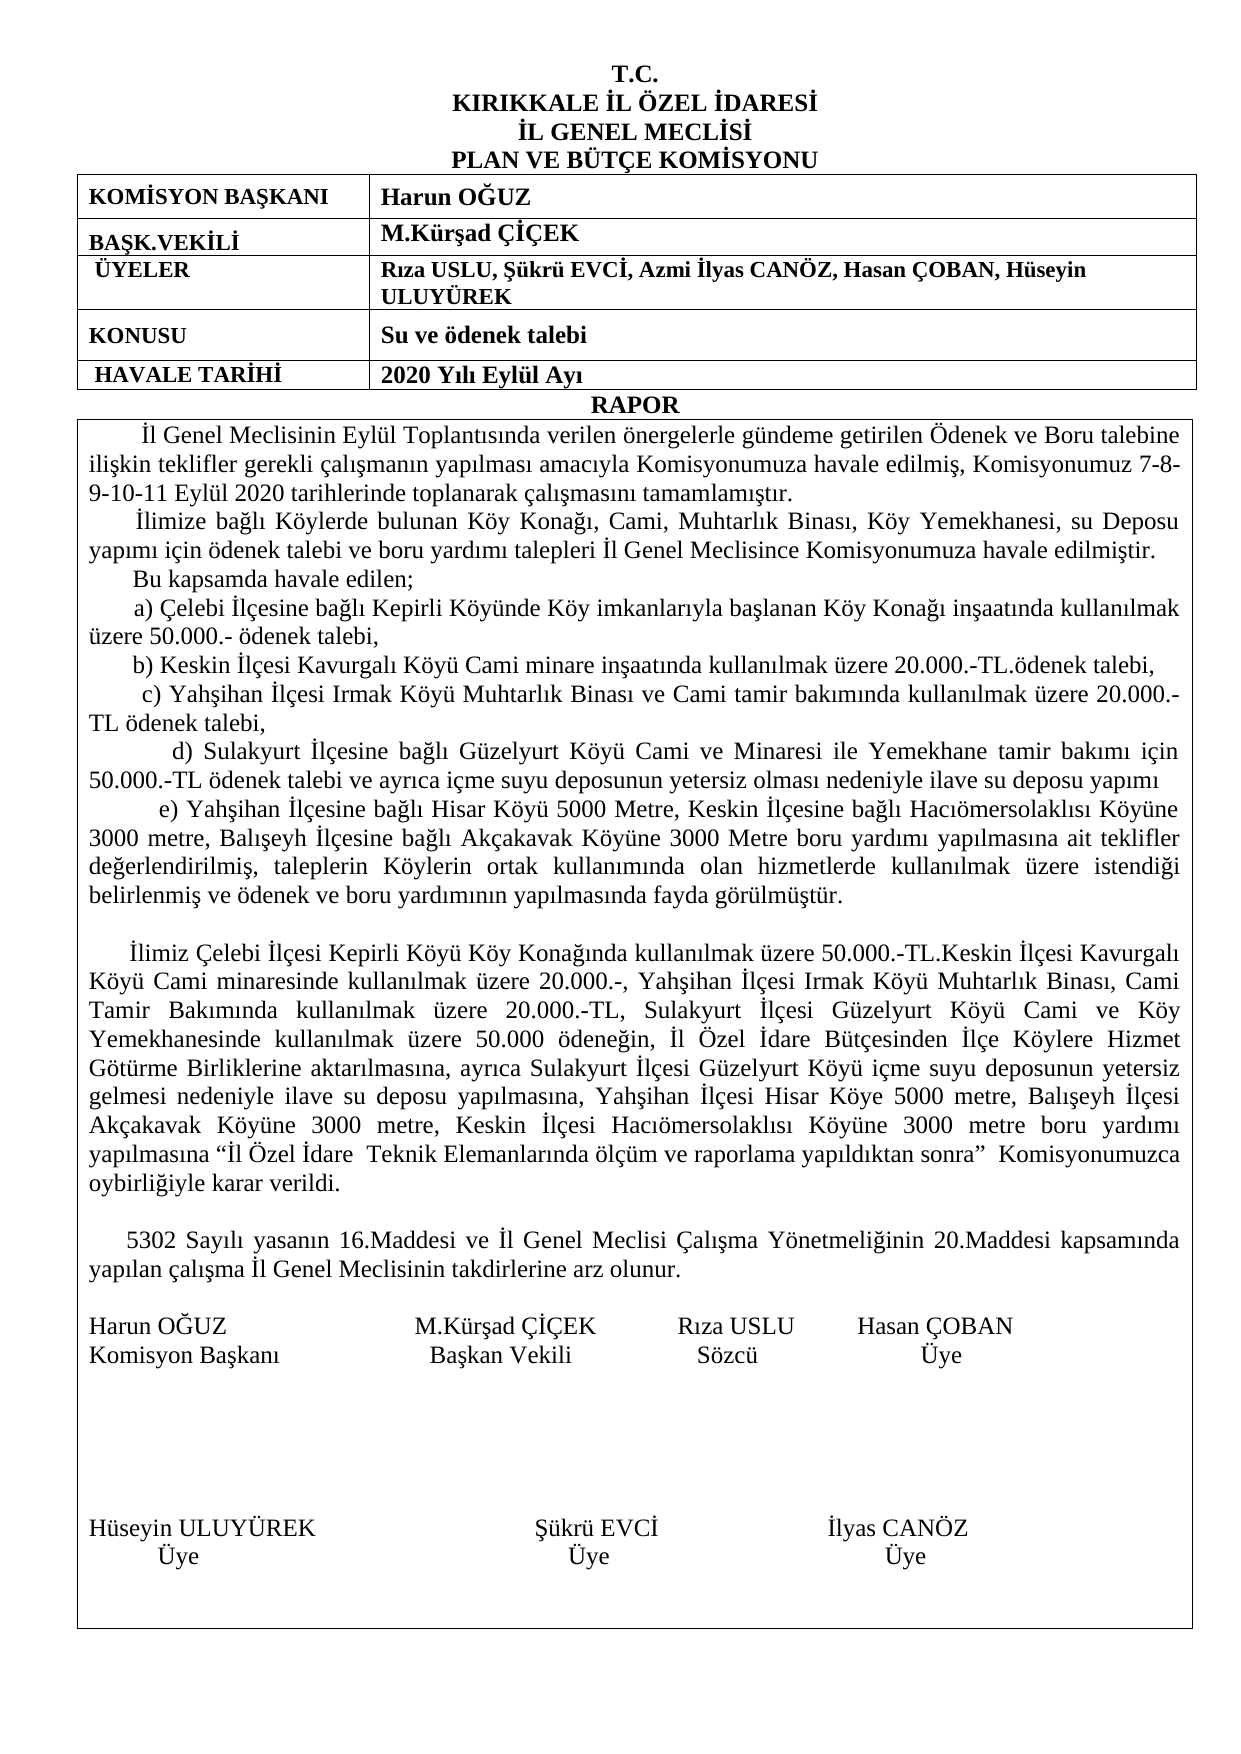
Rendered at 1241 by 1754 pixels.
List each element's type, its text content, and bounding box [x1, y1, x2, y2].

table_cell Su ve ödenek talebi [370, 310, 1196, 359]
table_cell BAŞK.VEKİLİ [78, 219, 369, 255]
text İL GENEL MECLİSİ [89, 117, 1181, 145]
table_cell Rıza USLU, Şükrü EVCİ, Azmi İlyas CANÖZ, Hasan ÇOBAN, Hüseyin ULUYÜREK [370, 256, 1196, 309]
table_cell M.Kürşad ÇİÇEK [370, 219, 1196, 255]
table_header KOMİSYON BAŞKANI [78, 175, 369, 217]
text PLAN VE BÜTÇE KOMİSYONU [89, 145, 1181, 174]
text RAPOR [89, 390, 1181, 419]
table_cell HAVALE TARİHİ [78, 361, 369, 389]
table_header İl Genel Meclisinin Eylül Toplantısında verilen önergelerle gündeme getirilen Ödenek ve Boru talebine ilişkin teklifler gerekli çalışmanın yapılması amacıyla Komisyonumuza havale edilmiş, Komisyonumuz 7-8-9-10-11 Eylül 2020 tarihlerinde toplanarak çalışmasını tamamlamıştır. İlimize bağlı Köylerde bulunan Köy Konağı, Cami, Muhtarlık Binası, Köy Yemekhanesi, su Deposu yapımı için ödenek talebi ve boru yardımı talepleri İl Genel Meclisince Komisyonumuza havale edilmiştir. Bu kapsamda havale edilen; a) Çelebi İlçesine bağlı Kepirli Köyünde Köy imkanlarıyla başlanan Köy Konağı inşaatında kullanılmak üzere 50.000.- ödenek talebi, b) Keskin İlçesi Kavurgalı Köyü Cami minare inşaatında kullanılmak üzere 20.000.-TL.ödenek talebi, c) Yahşihan İlçesi Irmak Köyü Muhtarlık Binası ve Cami tamir bakımında kullanılmak üzere 20.000.-TL ödenek talebi, d) Sulakyurt İlçesine bağlı Güzelyurt Köyü Cami ve Minaresi ile Yemekhane tamir bakımı için 50.000.-TL ödenek talebi ve ayrıca içme suyu deposunun yetersiz olması nedeniyle ilave su deposu yapımı e) Yahşihan İlçesine bağlı Hisar Köyü 5000 Metre, Keskin İlçesine bağlı Hacıömersolaklısı Köyüne 3000 metre, Balışeyh İlçesine bağlı Akçakavak Köyüne 3000 Metre boru yardımı yapılmasına ait teklifler değerlendirilmiş, taleplerin Köylerin ortak kullanımında olan hizmetlerde kullanılmak üzere istendiği belirlenmiş ve ödenek ve boru yardımının yapılmasında fayda görülmüştür. İlimiz Çelebi İlçesi Kepirli Köyü Köy Konağında kullanılmak üzere 50.000.-TL.Keskin İlçesi Kavurgalı Köyü Cami minaresinde kullanılmak üzere 20.000.-, Yahşihan İlçesi Irmak Köyü Muhtarlık Binası, Cami Tamir Bakımında kullanılmak üzere 20.000.-TL, Sulakyurt İlçesi Güzelyurt Köyü Cami ve Köy Yemekhanesinde kullanılmak üzere 50.000 ödeneğin, İl Özel İdare Bütçesinden İlçe Köylere Hizmet Götürme Birliklerine aktarılmasına, ayrıca Sulakyurt İlçesi Güzelyurt Köyü içme suyu deposunun yetersiz gelmesi nedeniyle ilave su deposu yapılmasına, Yahşihan İlçesi Hisar Köye 5000 metre, Balışeyh İlçesi Akçakavak Köyüne 3000 metre, Keskin İlçesi Hacıömersolaklısı Köyüne 3000 metre boru yardımı yapılmasına “İl Özel İdare Teknik Elemanlarında ölçüm ve raporlama yapıldıktan sonra” Komisyonumuzca oybirliğiyle karar verildi. 5302 Sayılı yasanın 16.Maddesi ve İl Genel Meclisi Çalışma Yönetmeliğinin 20.Maddesi kapsamında yapılan çalışma İl Genel Meclisinin takdirlerine arz olunur. Harun OĞUZ M.Kürşad ÇİÇEK Rıza USLU Hasan ÇOBAN Komisyon Başkanı Başkan Vekili Sözcü Üye Hüseyin ULUYÜREK Şükrü EVCİ İlyas CANÖZ Üye Üye Üye [78, 420, 1192, 1628]
table_header Harun OĞUZ [370, 175, 1196, 217]
table_cell ÜYELER [78, 256, 369, 309]
text T.C. [89, 59, 1181, 88]
table_cell 2020 Yılı Eylül Ayı [370, 361, 1196, 389]
text KIRIKKALE İL ÖZEL İDARESİ [89, 88, 1181, 117]
table_cell KONUSU [78, 310, 369, 359]
